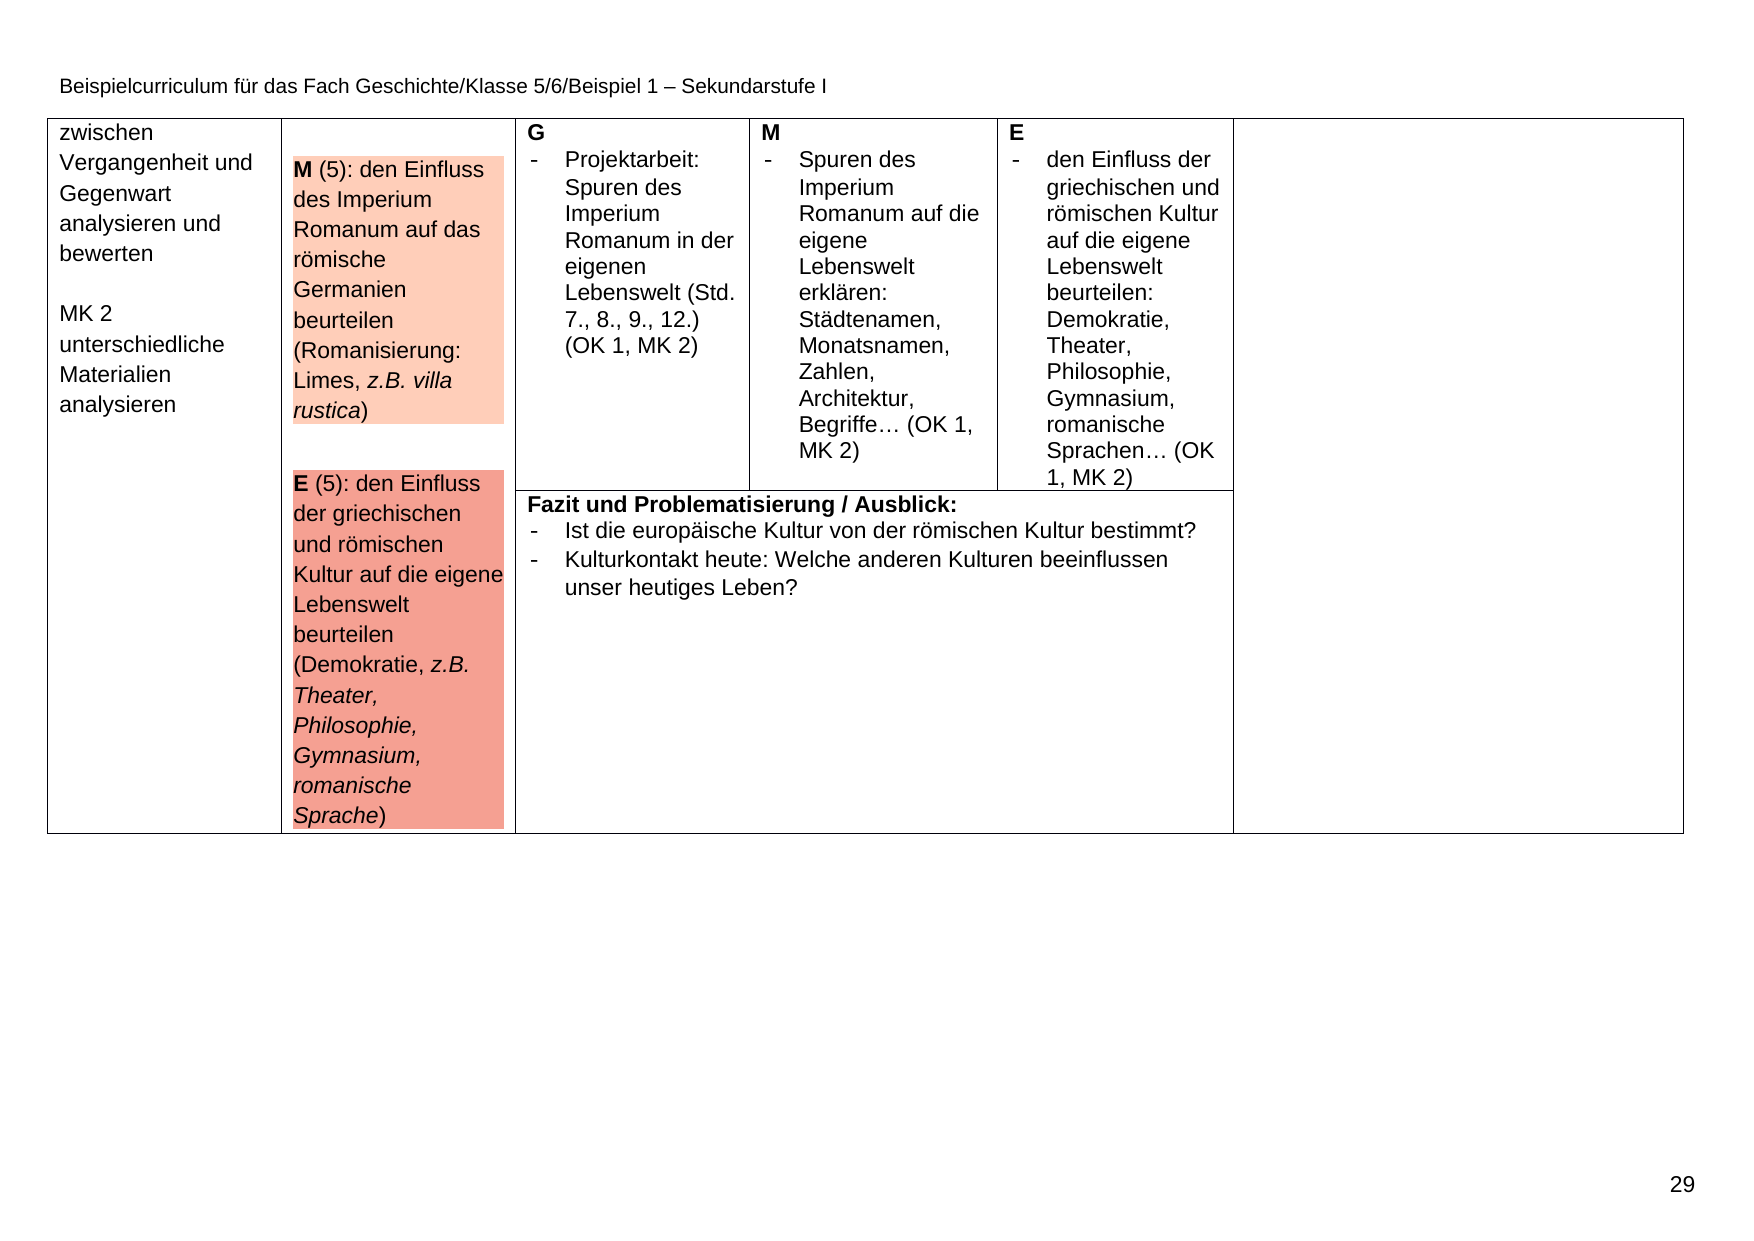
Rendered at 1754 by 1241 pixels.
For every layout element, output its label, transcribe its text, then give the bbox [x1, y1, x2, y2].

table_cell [750, 119, 997, 490]
table_cell Fazit und Problematisierung / Ausblick: Ist die europäische Kultur von der römischen Kultur bestimmt? Kulturkontakt heute: Welche anderen Kulturen beeinflussen unser heutiges Leben? [516, 491, 1233, 833]
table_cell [516, 119, 749, 490]
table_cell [998, 119, 1233, 490]
